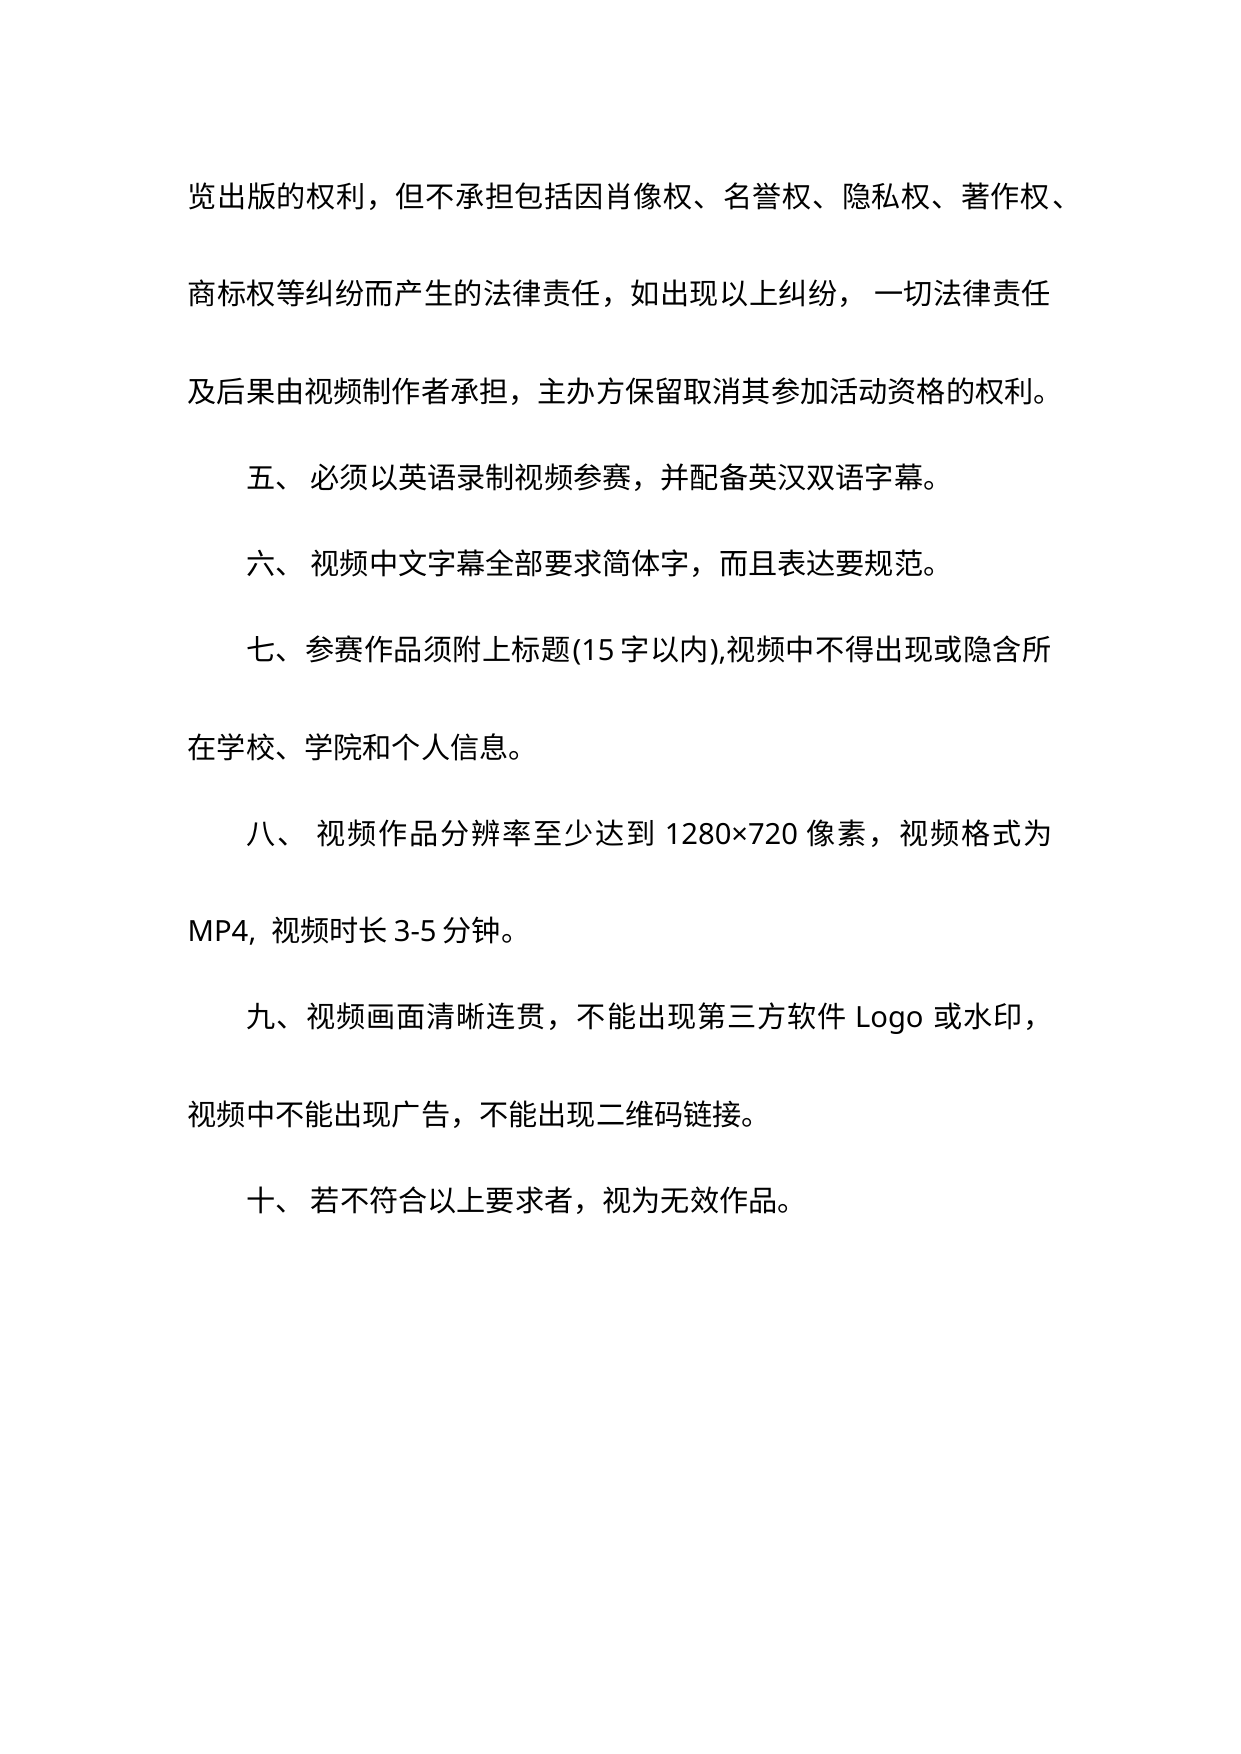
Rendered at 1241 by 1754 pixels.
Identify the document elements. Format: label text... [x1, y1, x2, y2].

text 十、 若不符合以上要求者，视为无效作品。 [187, 1166, 1053, 1231]
text 九、视频画面清晰连贯，不能出现第三方软件Logo 或水印，视频中不能出现广告，不能出现二维码链接。 [187, 983, 1053, 1145]
text 五、 必须以英语录制视频参赛，并配备英汉双语字幕。 [187, 443, 1053, 508]
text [187, 162, 1053, 422]
text 七、参赛作品须附上标题(15字以内),视频中不得出现或隐含所在学校、学院和个人信息。 [187, 615, 1053, 778]
text 八、 视频作品分辨率至少达到1280×720像素，视频格式为MP4, 视频时长3-5分钟。 [187, 799, 1053, 962]
text 六、 视频中文字幕全部要求简体字，而且表达要规范。 [187, 529, 1053, 594]
